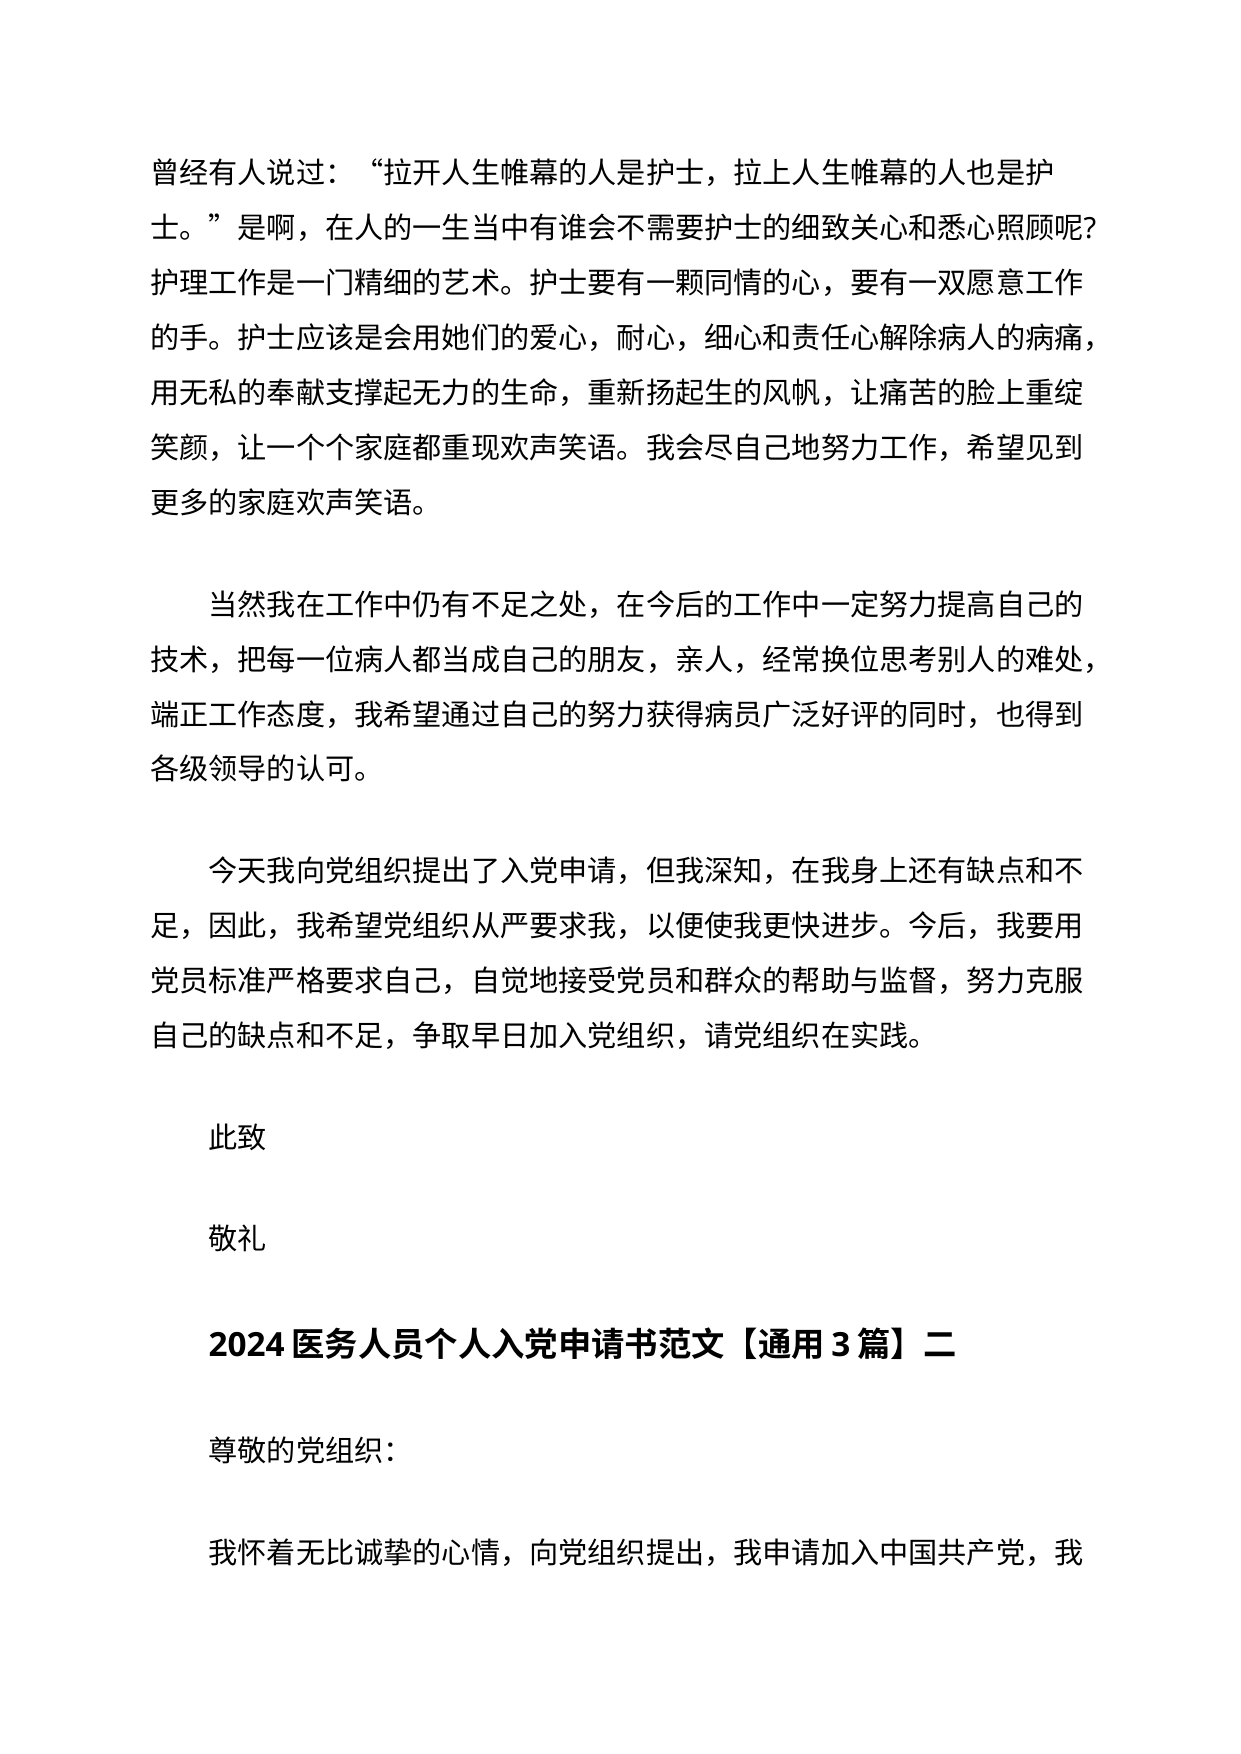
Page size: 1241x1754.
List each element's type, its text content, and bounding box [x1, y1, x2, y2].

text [150, 150, 1090, 522]
text 今天我向党组织提出了入党申请，但我深知，在我身上还有缺点和不足，因此，我希望党组织从严要求我，以便使我更快进步。今后，我要用党员标准严格要求自己，自觉地接受党员和群众的帮助与监督，努力克服自己的缺点和不足，争取早日加入党组织，请党组织在实践。 [150, 848, 1090, 1055]
text 当然我在工作中仍有不足之处，在今后的工作中一定努力提高自己的技术，把每一位病人都当成自己的朋友，亲人，经常换位思考别人的难处，端正工作态度，我希望通过自己的努力获得病员广泛好评的同时，也得到各级领导的认可。 [150, 581, 1090, 788]
text 此致 [150, 1114, 1090, 1156]
text 敬礼 [150, 1216, 1090, 1258]
text 2024医务人员个人入党申请书范文【通用3篇】二 [150, 1318, 1090, 1366]
text 尊敬的党组织： [150, 1427, 1090, 1470]
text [150, 1529, 1090, 1572]
